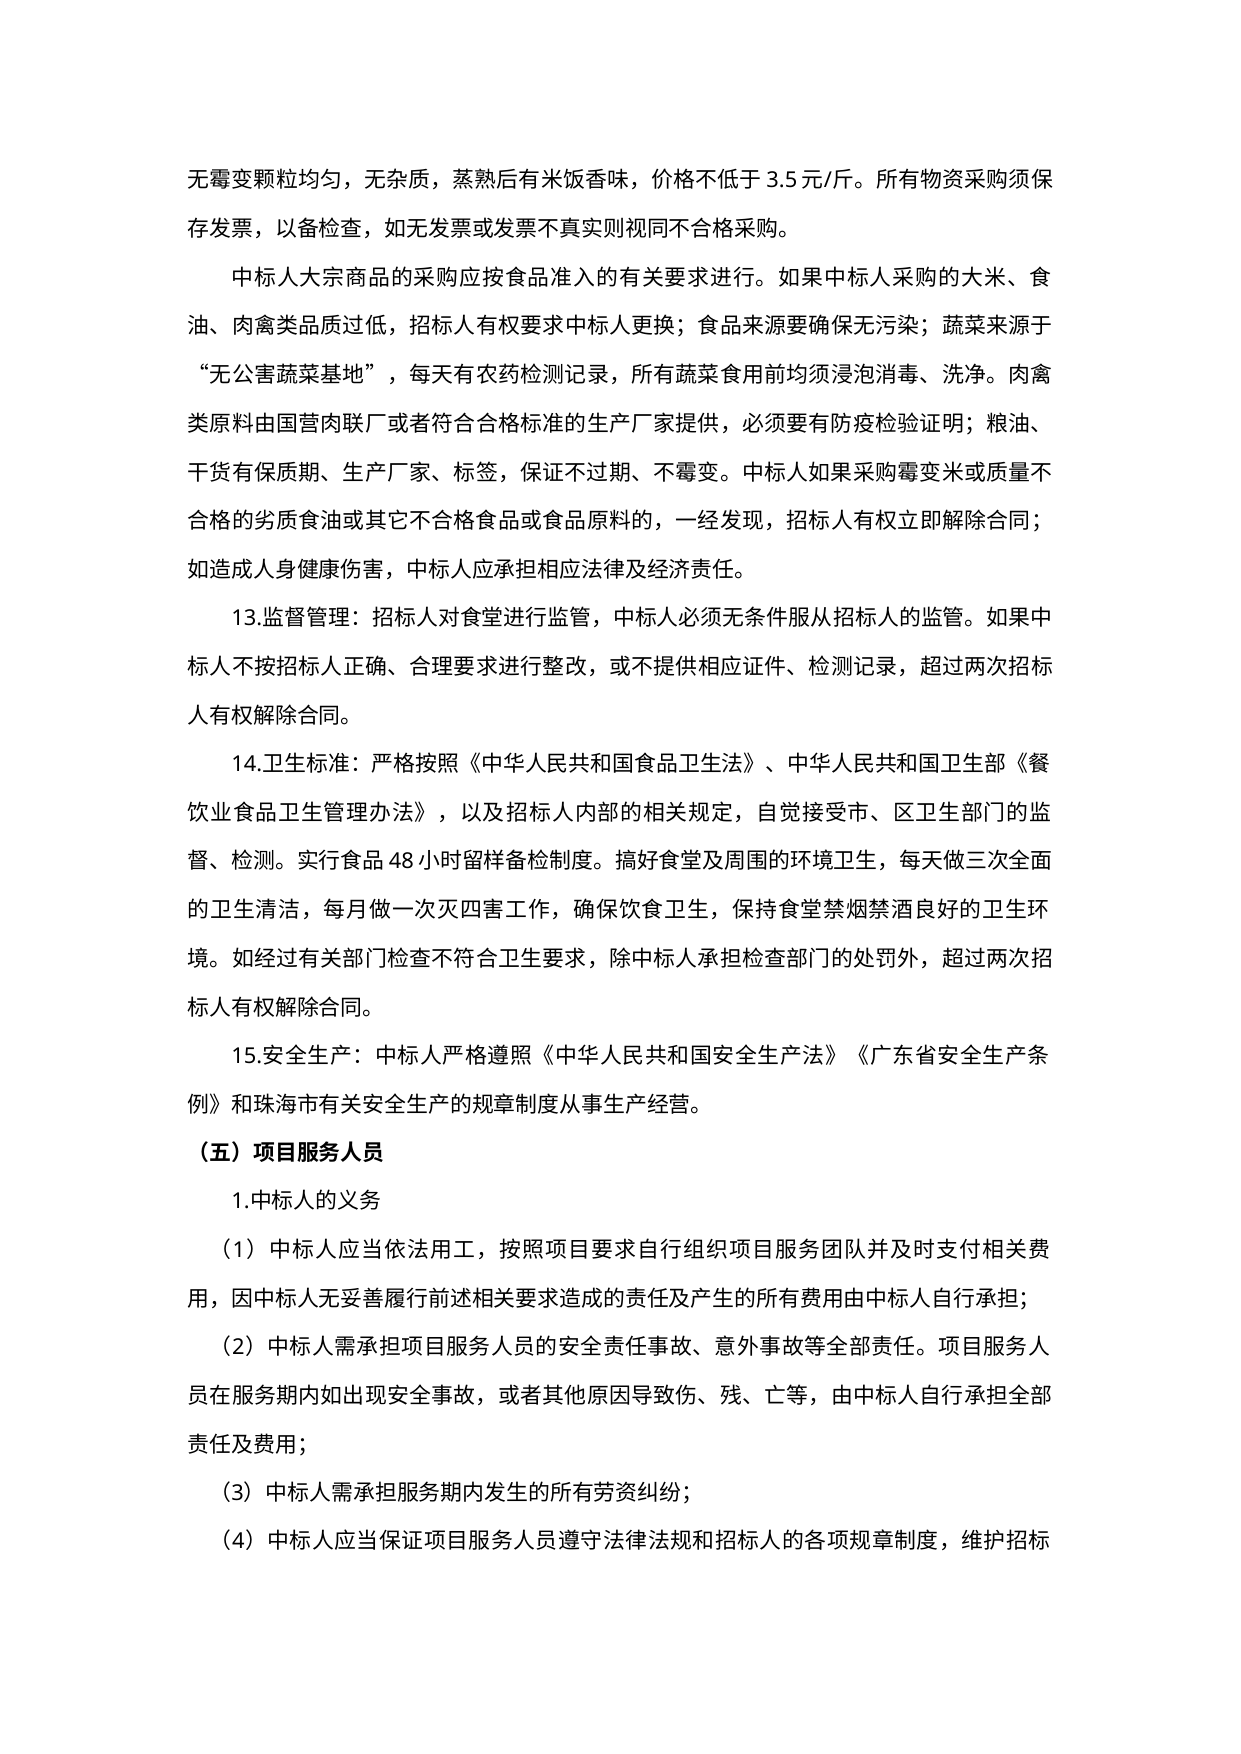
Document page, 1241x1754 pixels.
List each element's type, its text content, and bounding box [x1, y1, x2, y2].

text 13.监督管理：招标人对食堂进行监管，中标人必须无条件服从招标人的监管。如果中标人不按招标人正确、合理要求进行整改，或不提供相应证件、检测记录，超过两次招标人有权解除合同。 [187, 600, 1053, 730]
text 1.中标人的义务 [187, 1183, 1053, 1216]
text 14.卫生标准：严格按照《中华人民共和国食品卫生法》、中华人民共和国卫生部《餐饮业食品卫生管理办法》，以及招标人内部的相关规定，自觉接受市、区卫生部门的监督、检测。实行食品48小时留样备检制度。搞好食堂及周围的环境卫生，每天做三次全面的卫生清洁，每月做一次灭四害工作，确保饮食卫生，保持食堂禁烟禁酒良好的卫生环境。如经过有关部门检查不符合卫生要求，除中标人承担检查部门的处罚外，超过两次招标人有权解除合同。 [187, 746, 1053, 1022]
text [187, 1523, 1053, 1555]
text （3）中标人需承担服务期内发生的所有劳资纠纷； [187, 1474, 1053, 1507]
text 中标人大宗商品的采购应按食品准入的有关要求进行。如果中标人采购的大米、食油、肉禽类品质过低，招标人有权要求中标人更换；食品来源要确保无污染；蔬菜来源于“无公害蔬菜基地”，每天有农药检测记录，所有蔬菜食用前均须浸泡消毒、洗净。肉禽类原料由国营肉联厂或者符合合格标准的生产厂家提供，必须要有防疫检验证明；粮油、干货有保质期、生产厂家、标签，保证不过期、不霉变。中标人如果采购霉变米或质量不合格的劣质食油或其它不合格食品或食品原料的，一经发现，招标人有权立即解除合同；如造成人身健康伤害，中标人应承担相应法律及经济责任。 [187, 259, 1053, 584]
text 15.安全生产：中标人严格遵照《中华人民共和国安全生产法》《广东省安全生产条例》和珠海市有关安全生产的规章制度从事生产经营。 [187, 1038, 1053, 1119]
text （2）中标人需承担项目服务人员的安全责任事故、意外事故等全部责任。项目服务人员在服务期内如出现安全事故，或者其他原因导致伤、残、亡等，由中标人自行承担全部责任及费用； [187, 1329, 1053, 1459]
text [187, 162, 1053, 243]
text （1）中标人应当依法用工，按照项目要求自行组织项目服务团队并及时支付相关费用，因中标人无妥善履行前述相关要求造成的责任及产生的所有费用由中标人自行承担； [187, 1232, 1053, 1313]
text （五）项目服务人员 [187, 1135, 1053, 1167]
